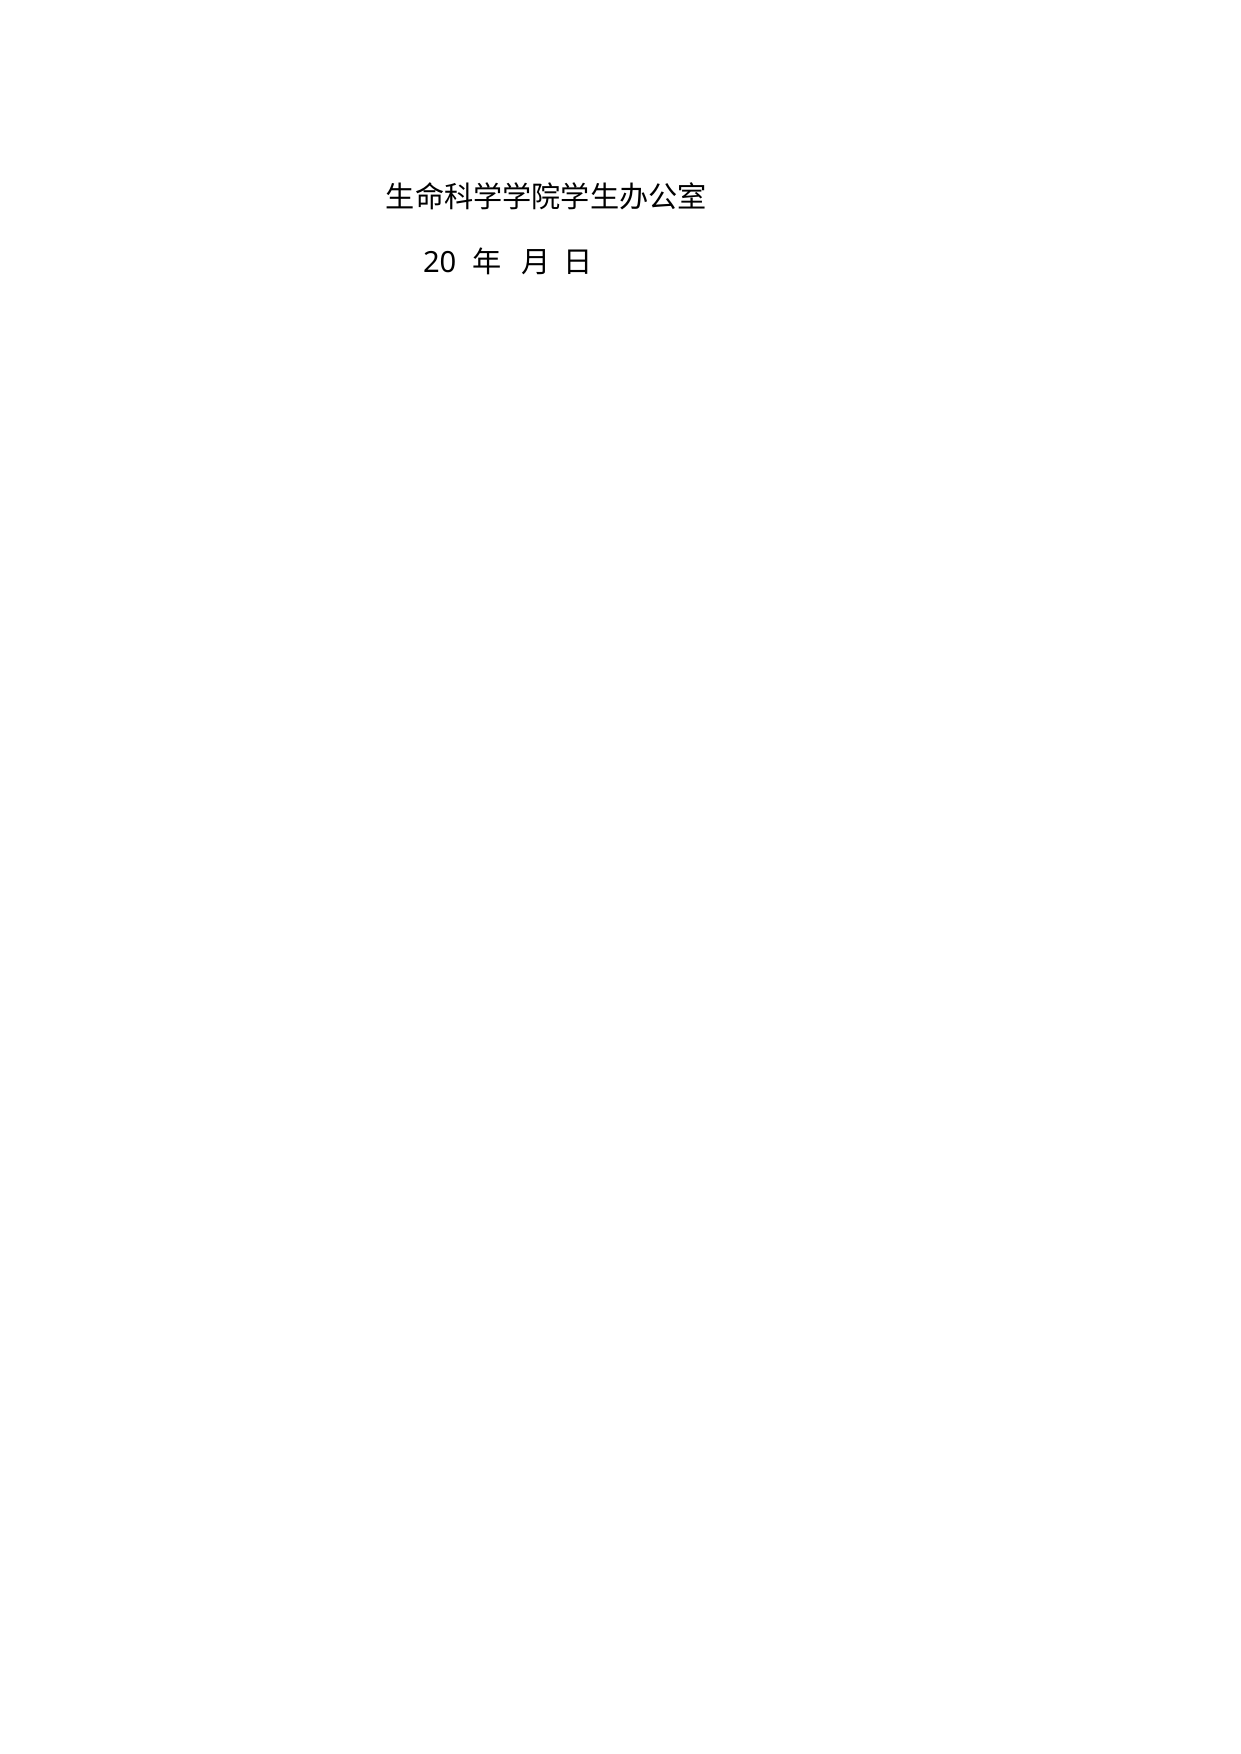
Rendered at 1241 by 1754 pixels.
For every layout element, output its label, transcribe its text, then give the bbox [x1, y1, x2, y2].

text 生命科学学院学生办公室 [112, 162, 1128, 227]
text 20 年 月 日 [112, 227, 1128, 292]
